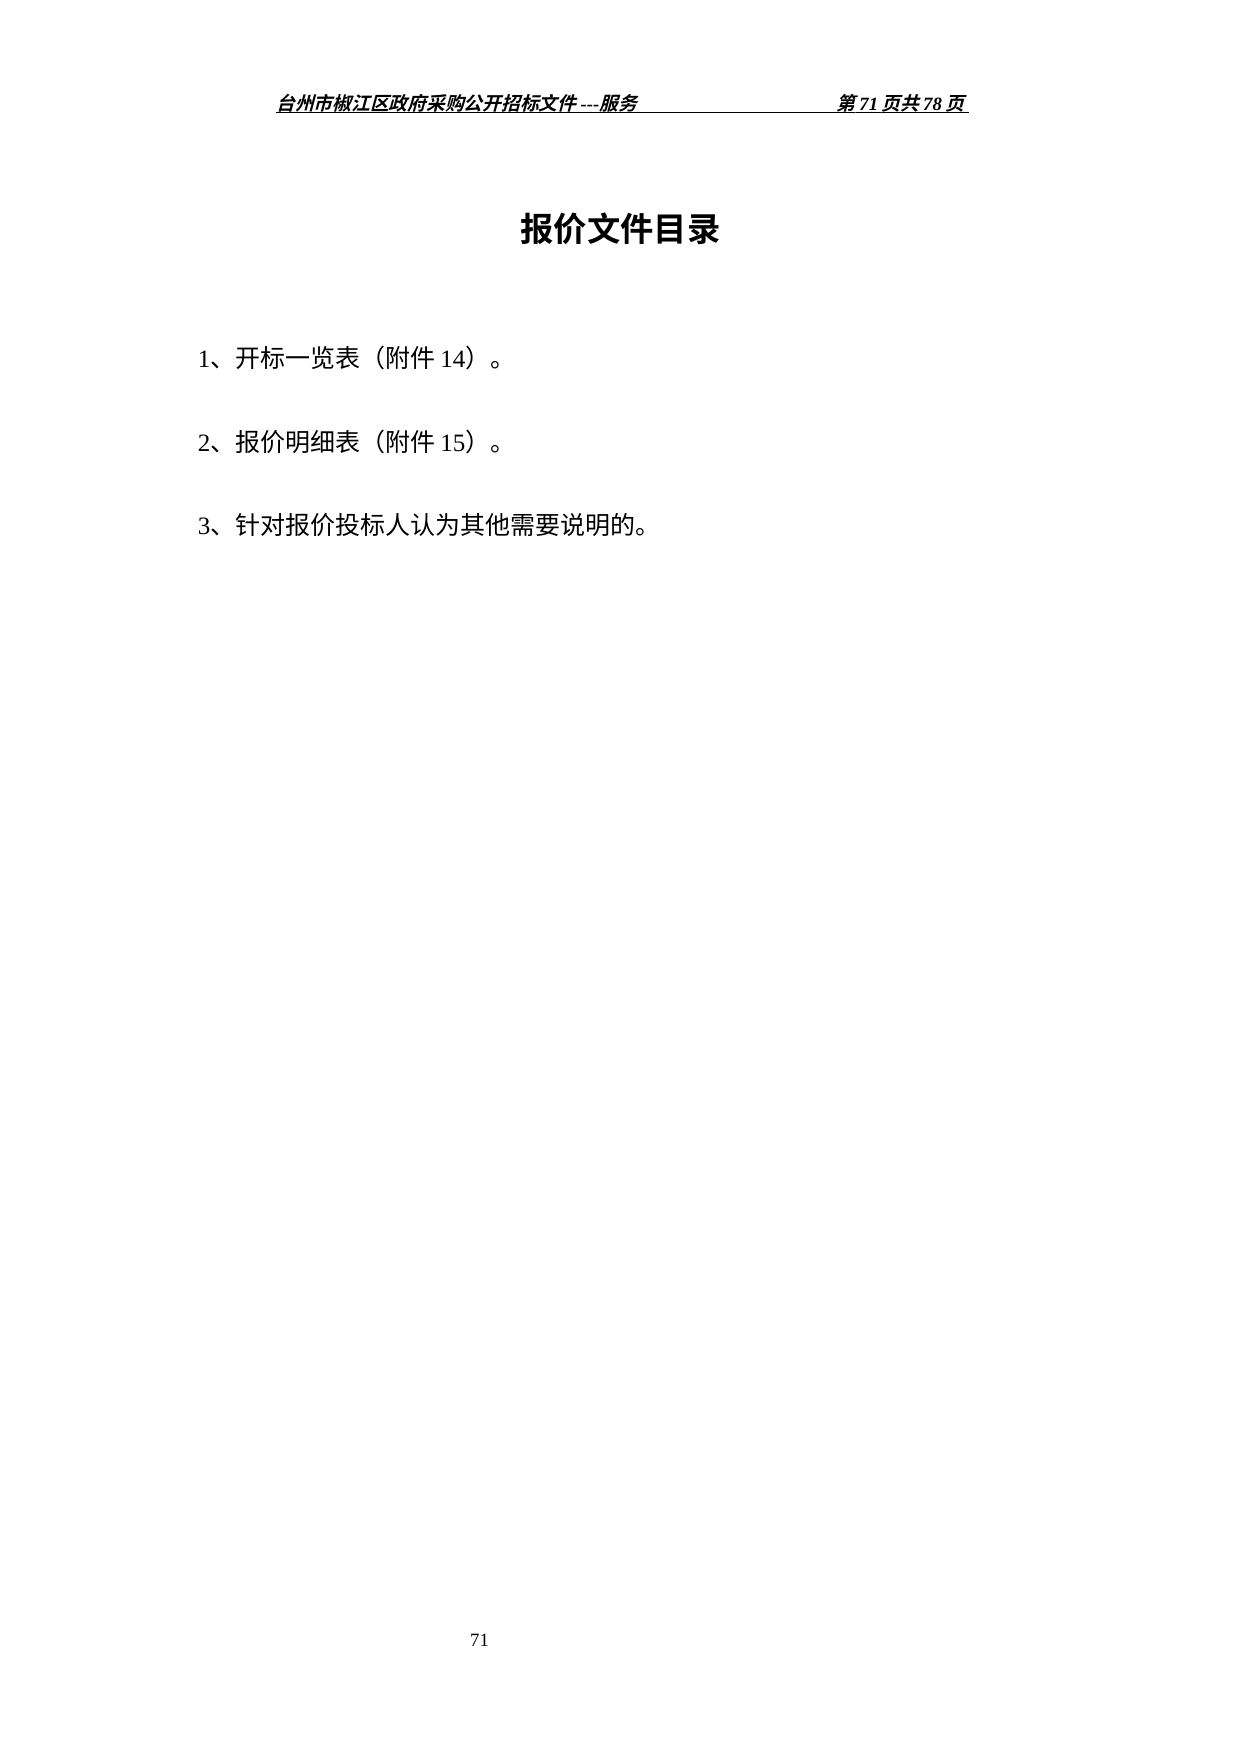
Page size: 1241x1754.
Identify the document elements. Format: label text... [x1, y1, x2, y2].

text 3、针对报价投标人认为其他需要说明的。 [148, 491, 1092, 556]
text 1、开标一览表（附件14）。 [148, 324, 1092, 389]
text 2、报价明细表（附件15）。 [148, 408, 1092, 473]
text 报价文件目录 [148, 194, 1092, 259]
